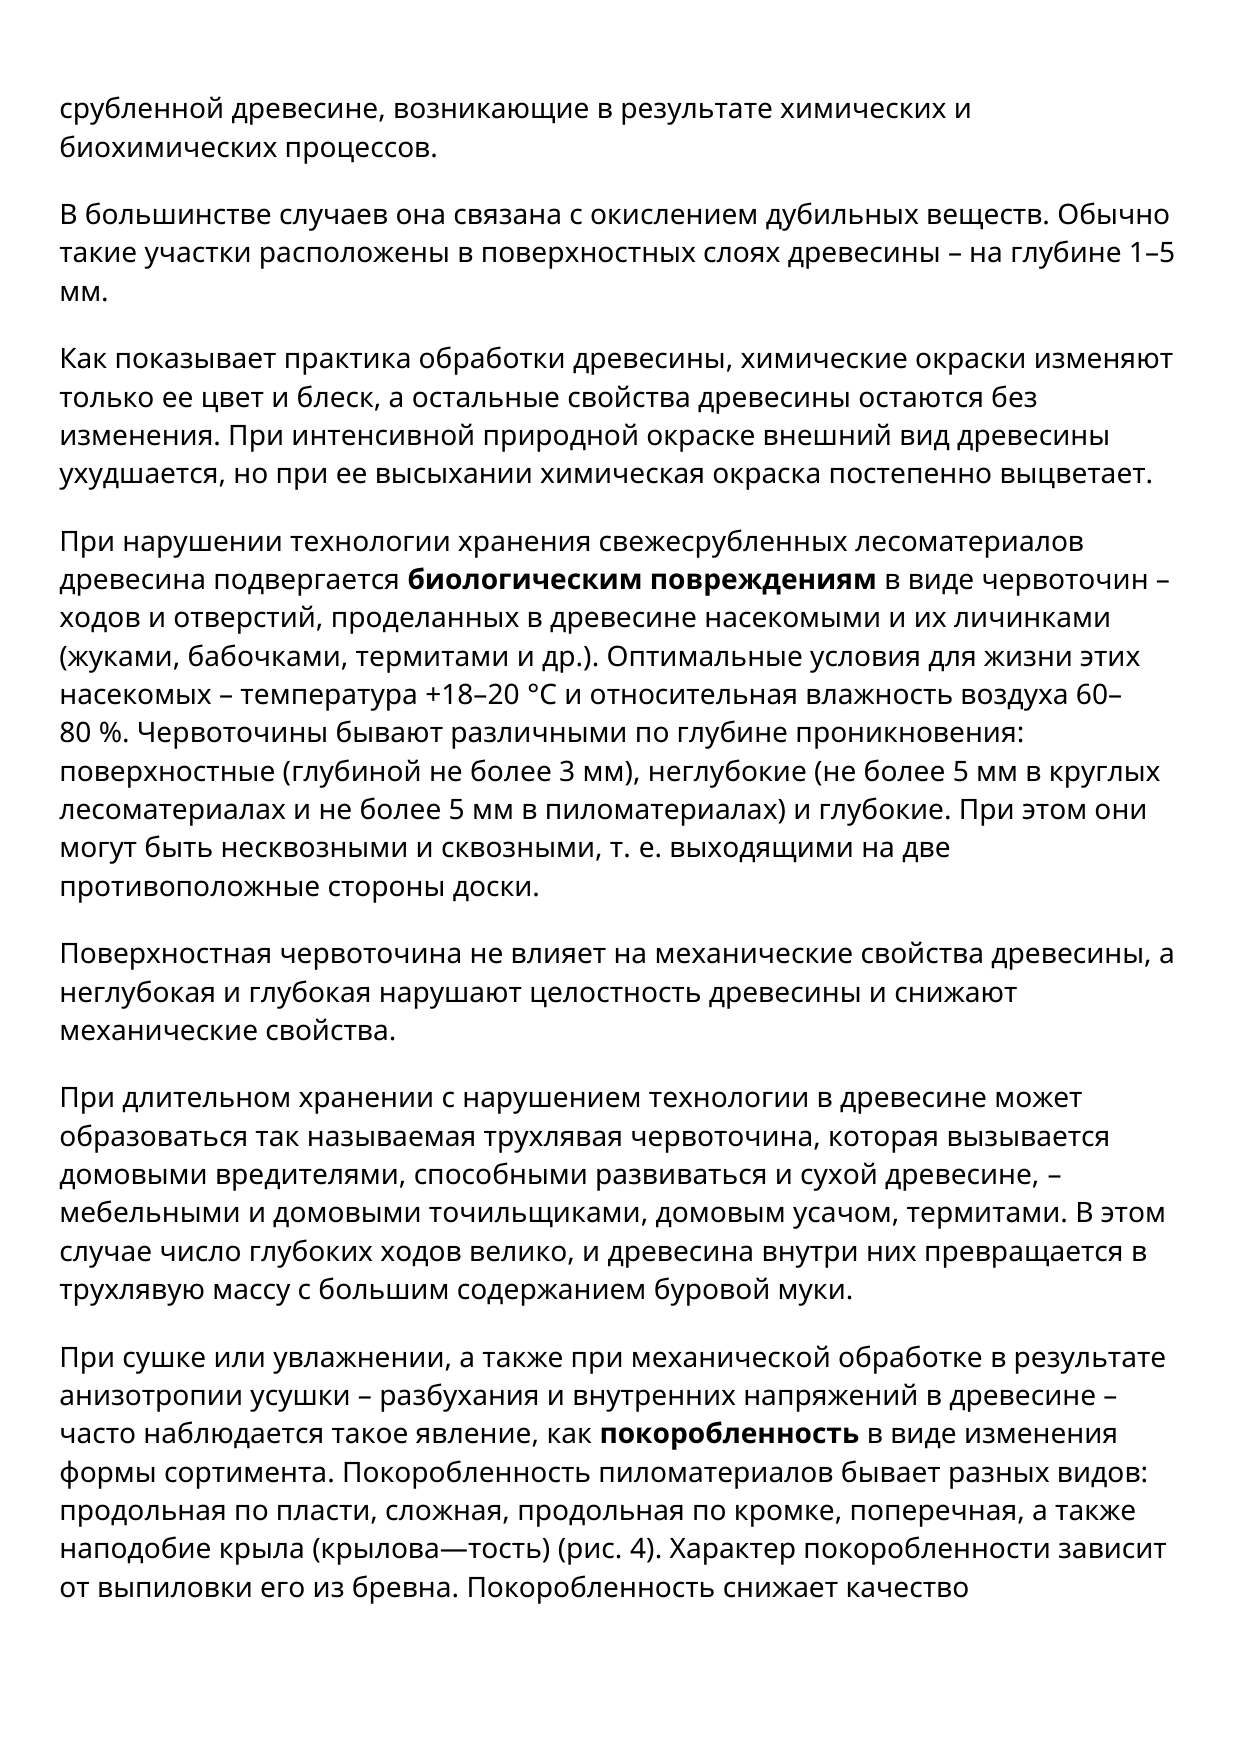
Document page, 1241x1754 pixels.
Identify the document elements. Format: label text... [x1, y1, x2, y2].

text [59, 1337, 1181, 1605]
text При нарушении технологии хранения свежесрубленных лесоматериалов древесина подвергается биологическим повреждениям в виде червоточин – ходов и отверстий, проделанных в древесине насекомыми и их личинками (жуками, бабочками, термитами и др.). Оптимальные условия для жизни этих насекомых – температура +18–20 °C и относительная влажность воздуха 60–80 %. Червоточины бывают различными по глубине проникновения: поверхностные (глубиной не более 3 мм), неглубокие (не более 5 мм в круглых лесоматериалах и не более 5 мм в пиломатериалах) и глубокие. При этом они могут быть несквозными и сквозными, т. е. выходящими на две противоположные стороны доски. [59, 521, 1181, 904]
text Поверхностная червоточина не влияет на механические свойства древесины, а неглубокая и глубокая нарушают целостность древесины и снижают механические свойства. [59, 934, 1181, 1049]
text При длительном хранении с нарушением технологии в древесине может образоваться так называемая трухлявая червоточина, которая вызывается домовыми вредителями, способными развиваться и сухой древесине, – мебельными и домовыми точильщиками, домовым усачом, термитами. В этом случае число глубоких ходов велико, и древесина внутри них превращается в трухлявую массу с большим содержанием буровой муки. [59, 1078, 1181, 1308]
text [59, 89, 1181, 165]
text В большинстве случаев она связана с окислением дубильных веществ. Обычно такие участки расположены в поверхностных слоях древесины – на глубине 1–5 мм. [59, 194, 1181, 309]
text Как показывает практика обработки древесины, химические окраски изменяют только ее цвет и блеск, а остальные свойства древесины остаются без изменения. При интенсивной природной окраске внешний вид древесины ухудшается, но при ее высыхании химическая окраска постепенно выцветает. [59, 339, 1181, 492]
